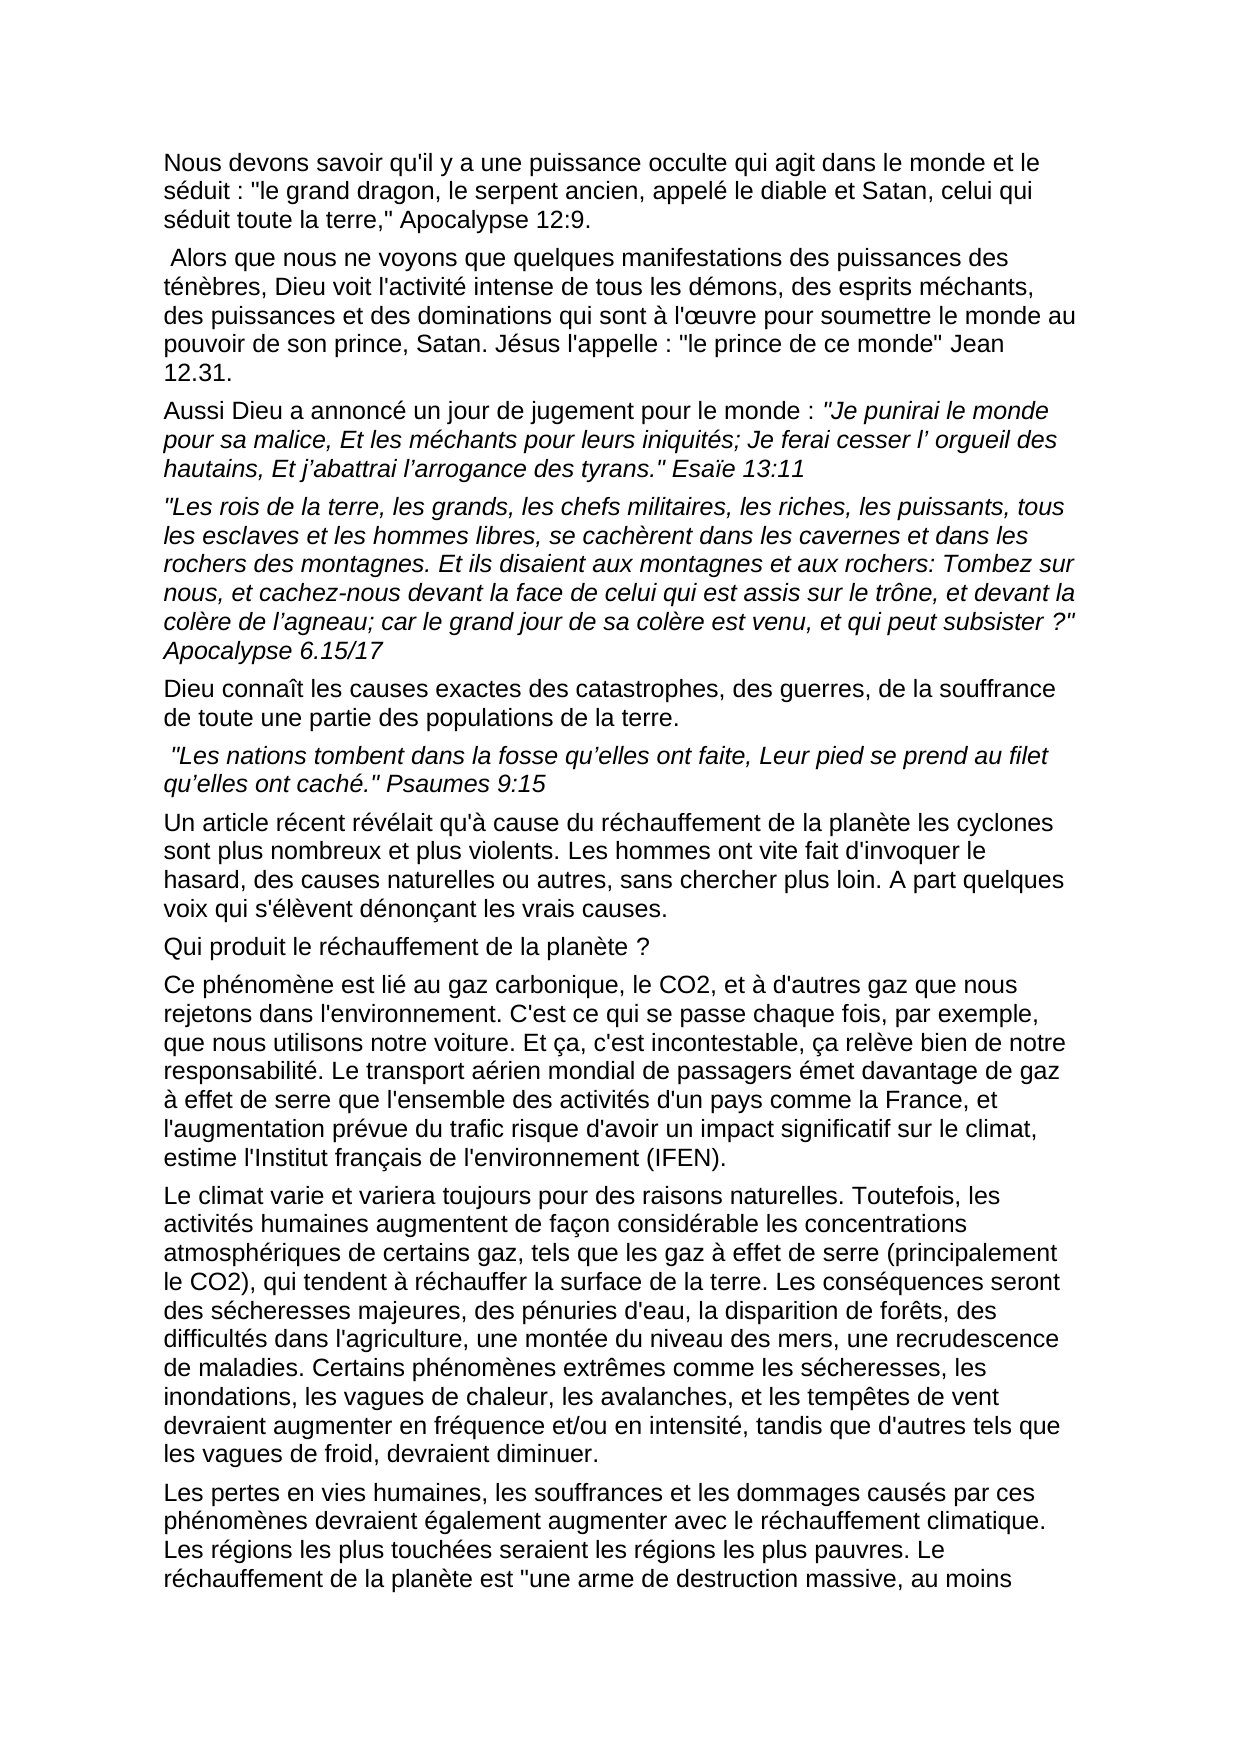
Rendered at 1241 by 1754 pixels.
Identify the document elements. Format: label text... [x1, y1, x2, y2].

text Qui produit le réchauffement de la planète ? [163, 932, 1077, 961]
text "Les nations tombent dans la fosse qu’elles ont faite, Leur pied se prend au filet qu’elles ont caché." Psaumes 9:15 [163, 741, 1077, 798]
text Un article récent révélait qu'à cause du réchauffement de la planète les cyclones sont plus nombreux et plus violents. Les hommes ont vite fait d'invoquer le hasard, des causes naturelles ou autres, sans chercher plus loin. A part quelques voix qui s'élèvent dénonçant les vrais causes. [163, 808, 1077, 923]
text Aussi Dieu a annoncé un jour de jugement pour le monde : "Je punirai le monde pour sa malice, Et les méchants pour leurs iniquités; Je ferai cesser l’ orgueil des hautains, Et j’abattrai l’arrogance des tyrans." Esaïe 13:11 [163, 396, 1077, 483]
text Ce phénomène est lié au gaz carbonique, le CO2, et à d'autres gaz que nous rejetons dans l'environnement. C'est ce qui se passe chaque fois, par exemple, que nous utilisons notre voiture. Et ça, c'est incontestable, ça relève bien de notre responsabilité. Le transport aérien mondial de passagers émet davantage de gaz à effet de serre que l'ensemble des activités d'un pays comme la France, et l'augmentation prévue du trafic risque d'avoir un impact significatif sur le climat, estime l'Institut français de l'environnement (IFEN). [163, 970, 1077, 1171]
text "Les rois de la terre, les grands, les chefs militaires, les riches, les puissants, tous les esclaves et les hommes libres, se cachèrent dans les cavernes et dans les rochers des montagnes. Et ils disaient aux montagnes et aux rochers: Tombez sur nous, et cachez-nous devant la face de celui qui est assis sur le trône, et devant la colère de l’agneau; car le grand jour de sa colère est venu, et qui peut subsister ?" Apocalypse 6.15/17 [163, 492, 1077, 664]
text Dieu connaît les causes exactes des catastrophes, des guerres, de la souffrance de toute une partie des populations de la terre. [163, 674, 1077, 731]
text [163, 1478, 1077, 1593]
text Alors que nous ne voyons que quelques manifestations des puissances des ténèbres, Dieu voit l'activité intense de tous les démons, des esprits méchants, des puissances et des dominations qui sont à l'œuvre pour soumettre le monde au pouvoir de son prince, Satan. Jésus l'appelle : "le prince de ce monde" Jean 12.31. [163, 243, 1077, 387]
text Nous devons savoir qu'il y a une puissance occulte qui agit dans le monde et le séduit : "le grand dragon, le serpent ancien, appelé le diable et Satan, celui qui séduit toute la terre," Apocalypse 12:9. [163, 148, 1077, 234]
text Le climat varie et variera toujours pour des raisons naturelles. Toutefois, les activités humaines augmentent de façon considérable les concentrations atmosphériques de certains gaz, tels que les gaz à effet de serre (principalement le CO2), qui tendent à réchauffer la surface de la terre. Les conséquences seront des sécheresses majeures, des pénuries d'eau, la disparition de forêts, des difficultés dans l'agriculture, une montée du niveau des mers, une recrudescence de maladies. Certains phénomènes extrêmes comme les sécheresses, les inondations, les vagues de chaleur, les avalanches, et les tempêtes de vent devraient augmenter en fréquence et/ou en intensité, tandis que d'autres tels que les vagues de froid, devraient diminuer. [163, 1181, 1077, 1468]
